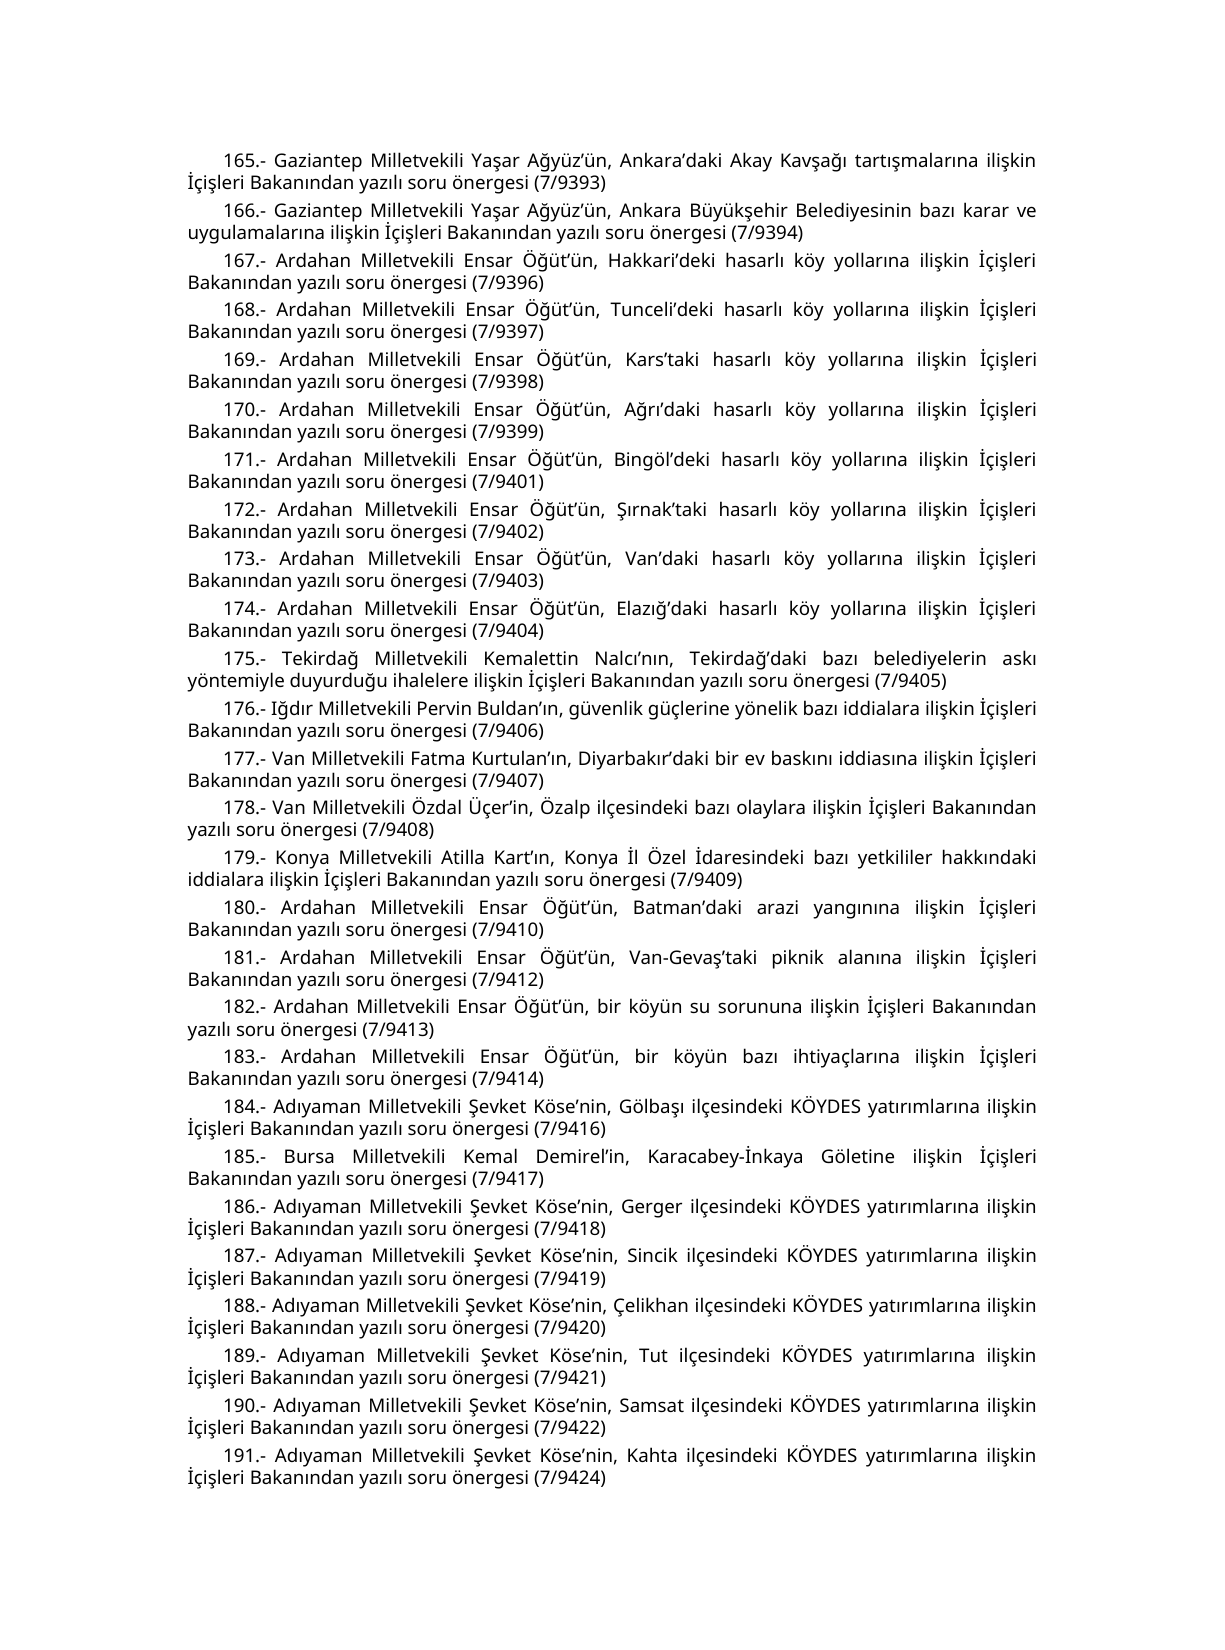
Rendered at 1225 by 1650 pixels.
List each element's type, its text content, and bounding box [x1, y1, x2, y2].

text 169.- Ardahan Milletvekili Ensar Öğüt’ün, Kars’taki hasarlı köy yollarına ilişkin İçişleri Bakanından yazılı soru önergesi (7/9398) [187, 349, 1037, 393]
text 180.- Ardahan Milletvekili Ensar Öğüt’ün, Batman’daki arazi yangınına ilişkin İçişleri Bakanından yazılı soru önergesi (7/9410) [187, 897, 1037, 941]
text 179.- Konya Milletvekili Atilla Kart’ın, Konya İl Özel İdaresindeki bazı yetkililer hakkındaki iddialara ilişkin İçişleri Bakanından yazılı soru önergesi (7/9409) [187, 847, 1037, 891]
text 175.- Tekirdağ Milletvekili Kemalettin Nalcı’nın, Tekirdağ’daki bazı belediyelerin askı yöntemiyle duyurduğu ihalelere ilişkin İçişleri Bakanından yazılı soru önergesi (7/9405) [187, 648, 1037, 692]
text 190.- Adıyaman Milletvekili Şevket Köse’nin, Samsat ilçesindeki KÖYDES yatırımlarına ilişkin İçişleri Bakanından yazılı soru önergesi (7/9422) [187, 1395, 1037, 1439]
text 182.- Ardahan Milletvekili Ensar Öğüt’ün, bir köyün su sorununa ilişkin İçişleri Bakanından yazılı soru önergesi (7/9413) [187, 996, 1037, 1040]
text 171.- Ardahan Milletvekili Ensar Öğüt’ün, Bingöl’deki hasarlı köy yollarına ilişkin İçişleri Bakanından yazılı soru önergesi (7/9401) [187, 449, 1037, 493]
text 187.- Adıyaman Milletvekili Şevket Köse’nin, Sincik ilçesindeki KÖYDES yatırımlarına ilişkin İçişleri Bakanından yazılı soru önergesi (7/9419) [187, 1245, 1037, 1289]
text 186.- Adıyaman Milletvekili Şevket Köse’nin, Gerger ilçesindeki KÖYDES yatırımlarına ilişkin İçişleri Bakanından yazılı soru önergesi (7/9418) [187, 1196, 1037, 1239]
text 172.- Ardahan Milletvekili Ensar Öğüt’ün, Şırnak’taki hasarlı köy yollarına ilişkin İçişleri Bakanından yazılı soru önergesi (7/9402) [187, 498, 1037, 542]
text 176.- Iğdır Milletvekili Pervin Buldan’ın, güvenlik güçlerine yönelik bazı iddialara ilişkin İçişleri Bakanından yazılı soru önergesi (7/9406) [187, 698, 1037, 742]
text 174.- Ardahan Milletvekili Ensar Öğüt’ün, Elazığ’daki hasarlı köy yollarına ilişkin İçişleri Bakanından yazılı soru önergesi (7/9404) [187, 598, 1037, 642]
text 191.- Adıyaman Milletvekili Şevket Köse’nin, Kahta ilçesindeki KÖYDES yatırımlarına ilişkin İçişleri Bakanından yazılı soru önergesi (7/9424) [187, 1444, 1037, 1488]
text 183.- Ardahan Milletvekili Ensar Öğüt’ün, bir köyün bazı ihtiyaçlarına ilişkin İçişleri Bakanından yazılı soru önergesi (7/9414) [187, 1046, 1037, 1090]
text 167.- Ardahan Milletvekili Ensar Öğüt’ün, Hakkari’deki hasarlı köy yollarına ilişkin İçişleri Bakanından yazılı soru önergesi (7/9396) [187, 249, 1037, 293]
text 185.- Bursa Milletvekili Kemal Demirel’in, Karacabey-İnkaya Göletine ilişkin İçişleri Bakanından yazılı soru önergesi (7/9417) [187, 1146, 1037, 1190]
text 166.- Gaziantep Milletvekili Yaşar Ağyüz’ün, Ankara Büyükşehir Belediyesinin bazı karar ve uygulamalarına ilişkin İçişleri Bakanından yazılı soru önergesi (7/9394) [187, 200, 1037, 244]
text 188.- Adıyaman Milletvekili Şevket Köse’nin, Çelikhan ilçesindeki KÖYDES yatırımlarına ilişkin İçişleri Bakanından yazılı soru önergesi (7/9420) [187, 1295, 1037, 1339]
text 170.- Ardahan Milletvekili Ensar Öğüt’ün, Ağrı’daki hasarlı köy yollarına ilişkin İçişleri Bakanından yazılı soru önergesi (7/9399) [187, 399, 1037, 443]
text 178.- Van Milletvekili Özdal Üçer’in, Özalp ilçesindeki bazı olaylara ilişkin İçişleri Bakanından yazılı soru önergesi (7/9408) [187, 797, 1037, 841]
text 168.- Ardahan Milletvekili Ensar Öğüt’ün, Tunceli’deki hasarlı köy yollarına ilişkin İçişleri Bakanından yazılı soru önergesi (7/9397) [187, 299, 1037, 343]
text 177.- Van Milletvekili Fatma Kurtulan’ın, Diyarbakır’daki bir ev baskını iddiasına ilişkin İçişleri Bakanından yazılı soru önergesi (7/9407) [187, 747, 1037, 791]
text 189.- Adıyaman Milletvekili Şevket Köse’nin, Tut ilçesindeki KÖYDES yatırımlarına ilişkin İçişleri Bakanından yazılı soru önergesi (7/9421) [187, 1345, 1037, 1389]
text 181.- Ardahan Milletvekili Ensar Öğüt’ün, Van-Gevaş’taki piknik alanına ilişkin İçişleri Bakanından yazılı soru önergesi (7/9412) [187, 947, 1037, 991]
text 184.- Adıyaman Milletvekili Şevket Köse’nin, Gölbaşı ilçesindeki KÖYDES yatırımlarına ilişkin İçişleri Bakanından yazılı soru önergesi (7/9416) [187, 1096, 1037, 1140]
text 173.- Ardahan Milletvekili Ensar Öğüt’ün, Van’daki hasarlı köy yollarına ilişkin İçişleri Bakanından yazılı soru önergesi (7/9403) [187, 548, 1037, 592]
text 165.- Gaziantep Milletvekili Yaşar Ağyüz’ün, Ankara’daki Akay Kavşağı tartışmalarına ilişkin İçişleri Bakanından yazılı soru önergesi (7/9393) [187, 150, 1037, 194]
